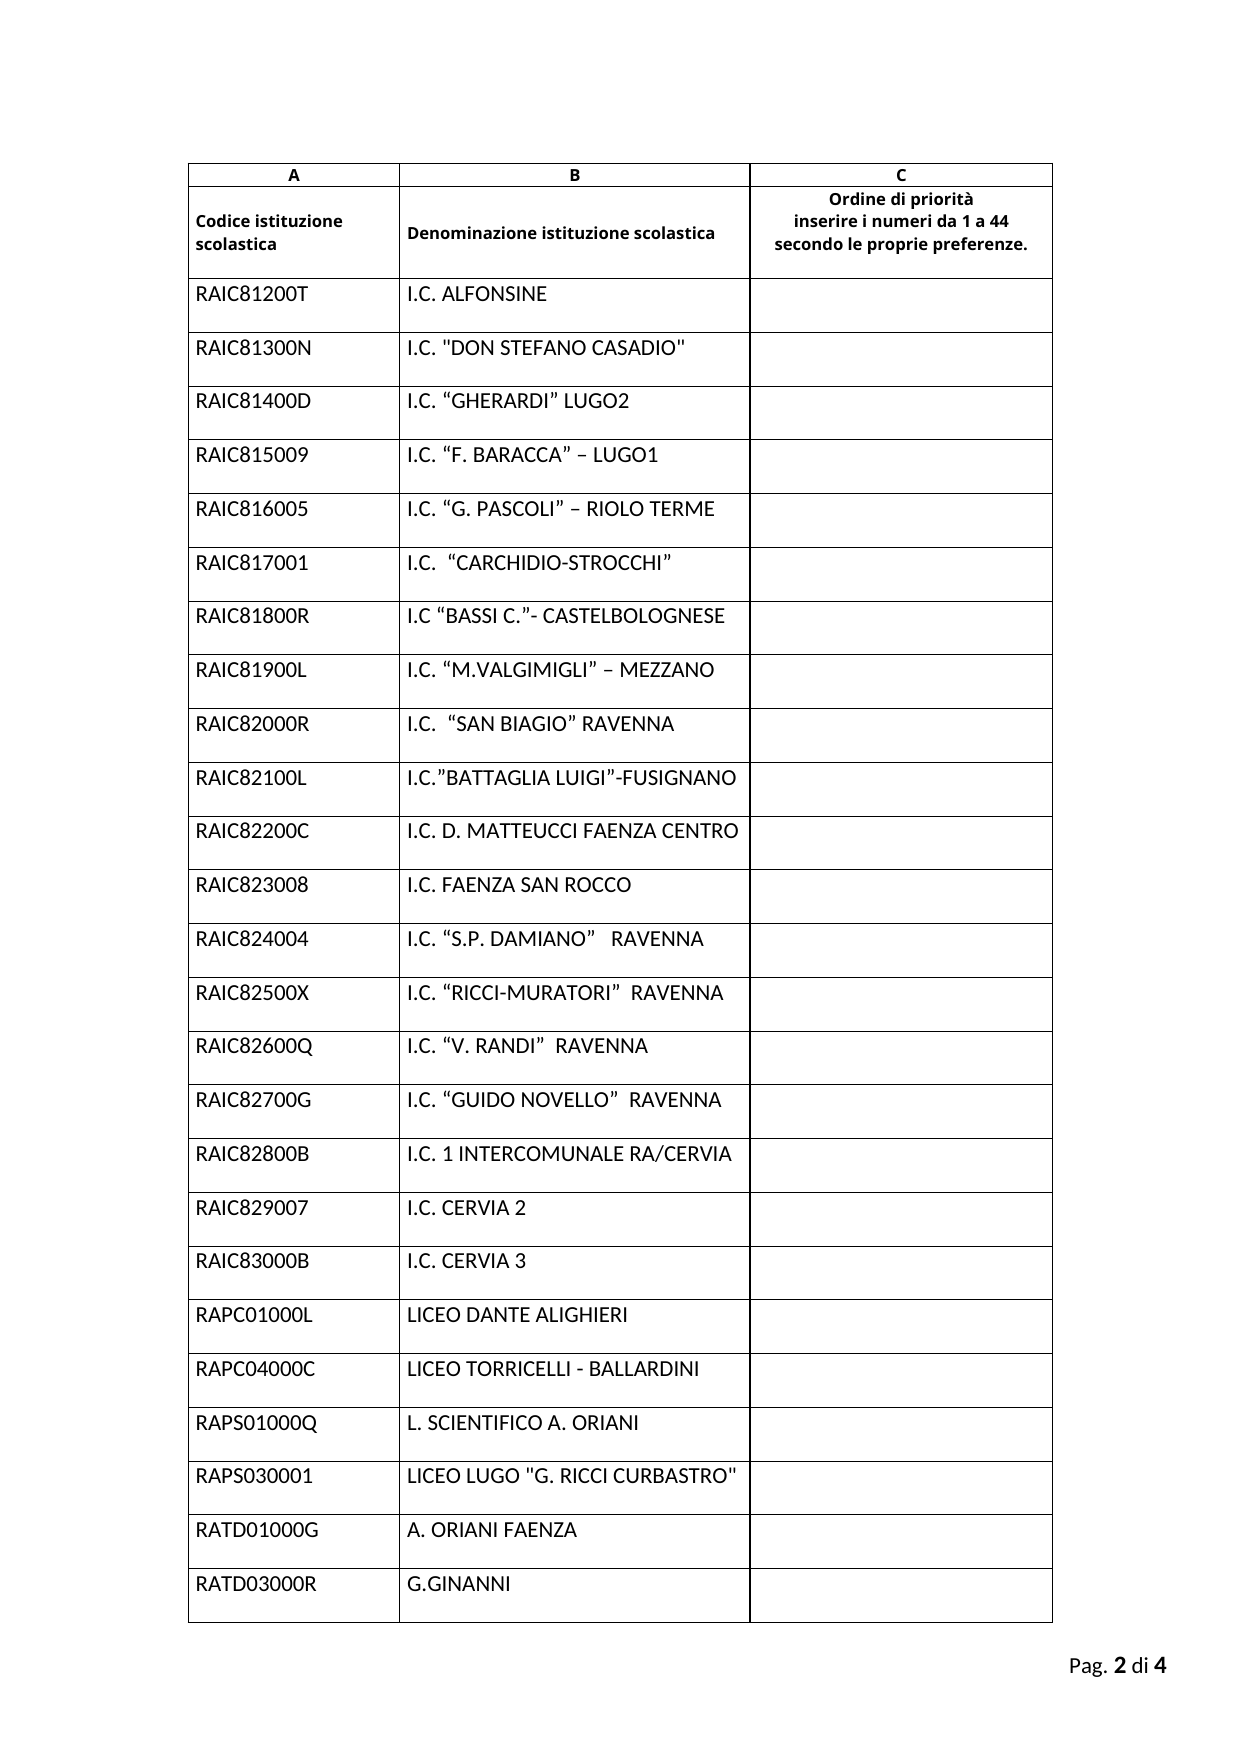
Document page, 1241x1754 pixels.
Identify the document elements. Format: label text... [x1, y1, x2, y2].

table_cell RAPS01000Q [189, 1408, 399, 1461]
table_cell RAPC01000L [189, 1300, 399, 1353]
table_cell I.C. CERVIA 3 [400, 1247, 749, 1299]
table_cell I.C “BASSI C.”- CASTELBOLOGNESE [400, 602, 749, 654]
table_cell I.C. D. MATTEUCCI FAENZA CENTRO [400, 817, 749, 869]
table_cell RAIC82700G [189, 1085, 399, 1138]
table_cell [751, 1515, 1052, 1568]
table_cell I.C. “SAN BIAGIO” RAVENNA [400, 709, 749, 762]
table_cell RAIC81400D [189, 387, 399, 439]
table_cell RAPC04000C [189, 1354, 399, 1407]
table_cell [751, 763, 1052, 816]
table_cell RAPS030001 [189, 1462, 399, 1514]
table_cell [751, 1569, 1052, 1622]
table_cell [751, 387, 1052, 439]
table_cell RAIC829007 [189, 1193, 399, 1246]
table_cell I.C. "DON STEFANO CASADIO" [400, 333, 749, 386]
table_cell RAIC823008 [189, 870, 399, 923]
table_cell [751, 602, 1052, 654]
table_cell RAIC815009 [189, 440, 399, 493]
table_cell RAIC81200T [189, 279, 399, 332]
table_cell RAIC82000R [189, 709, 399, 762]
table_cell RAIC82200C [189, 817, 399, 869]
table_cell I.C. “V. RANDI” RAVENNA [400, 1032, 749, 1084]
table_cell RATD03000R [189, 1569, 399, 1622]
table_cell LICEO LUGO "G. RICCI CURBASTRO" [400, 1462, 749, 1514]
table_cell I.C. “GUIDO NOVELLO” RAVENNA [400, 1085, 749, 1138]
table_cell [751, 494, 1052, 547]
table_cell [751, 817, 1052, 869]
table_cell [751, 1247, 1052, 1299]
table_cell RATD01000G [189, 1515, 399, 1568]
table_cell RAIC81900L [189, 655, 399, 708]
table_cell Codice istituzione scolastica [189, 187, 399, 278]
table_cell RAIC82600Q [189, 1032, 399, 1084]
table_header C [751, 164, 1052, 186]
table_cell G.GINANNI [400, 1569, 749, 1622]
table_cell RAIC82100L [189, 763, 399, 816]
table_cell I.C. “G. PASCOLI” – RIOLO TERME [400, 494, 749, 547]
table_cell L. SCIENTIFICO A. ORIANI [400, 1408, 749, 1461]
table_cell [751, 709, 1052, 762]
table_cell LICEO TORRICELLI - BALLARDINI [400, 1354, 749, 1407]
table_cell [751, 1300, 1052, 1353]
table_cell RAIC816005 [189, 494, 399, 547]
table_cell [751, 440, 1052, 493]
table_cell A. ORIANI FAENZA [400, 1515, 749, 1568]
table_cell I.C. “RICCI-MURATORI” RAVENNA [400, 978, 749, 1031]
table_cell RAIC83000B [189, 1247, 399, 1299]
table_cell RAIC81300N [189, 333, 399, 386]
table_cell [751, 333, 1052, 386]
table_cell RAIC82500X [189, 978, 399, 1031]
table_cell I.C. “M.VALGIMIGLI” – MEZZANO [400, 655, 749, 708]
table_cell [751, 1085, 1052, 1138]
table_cell Denominazione istituzione scolastica [400, 187, 749, 278]
table_cell [751, 924, 1052, 977]
table_cell [751, 1139, 1052, 1192]
table_header B [400, 164, 749, 186]
table_cell I.C. “F. BARACCA” – LUGO1 [400, 440, 749, 493]
table_cell I.C. “S.P. DAMIANO” RAVENNA [400, 924, 749, 977]
table_cell I.C. ALFONSINE [400, 279, 749, 332]
table_cell [751, 1032, 1052, 1084]
table_cell [751, 870, 1052, 923]
table_cell I.C. CERVIA 2 [400, 1193, 749, 1246]
table_cell [751, 1193, 1052, 1246]
table_cell LICEO DANTE ALIGHIERI [400, 1300, 749, 1353]
table_header A [189, 164, 399, 186]
table_cell I.C. 1 INTERCOMUNALE RA/CERVIA [400, 1139, 749, 1192]
table_cell I.C. FAENZA SAN ROCCO [400, 870, 749, 923]
table_cell RAIC82800B [189, 1139, 399, 1192]
table_cell [751, 548, 1052, 601]
table_cell [751, 1408, 1052, 1461]
table_cell [751, 279, 1052, 332]
table_cell I.C. “CARCHIDIO-STROCCHI” [400, 548, 749, 601]
table_cell RAIC824004 [189, 924, 399, 977]
table_cell I.C.”BATTAGLIA LUIGI”-FUSIGNANO [400, 763, 749, 816]
table_cell RAIC81800R [189, 602, 399, 654]
table_cell I.C. “GHERARDI” LUGO2 [400, 387, 749, 439]
table_cell Ordine di priorità inserire i numeri da 1 a 44 secondo le proprie preferenze. [751, 187, 1052, 278]
table_cell RAIC817001 [189, 548, 399, 601]
table_cell [751, 978, 1052, 1031]
table_cell [751, 1354, 1052, 1407]
table_cell [751, 1462, 1052, 1514]
table_cell [751, 655, 1052, 708]
